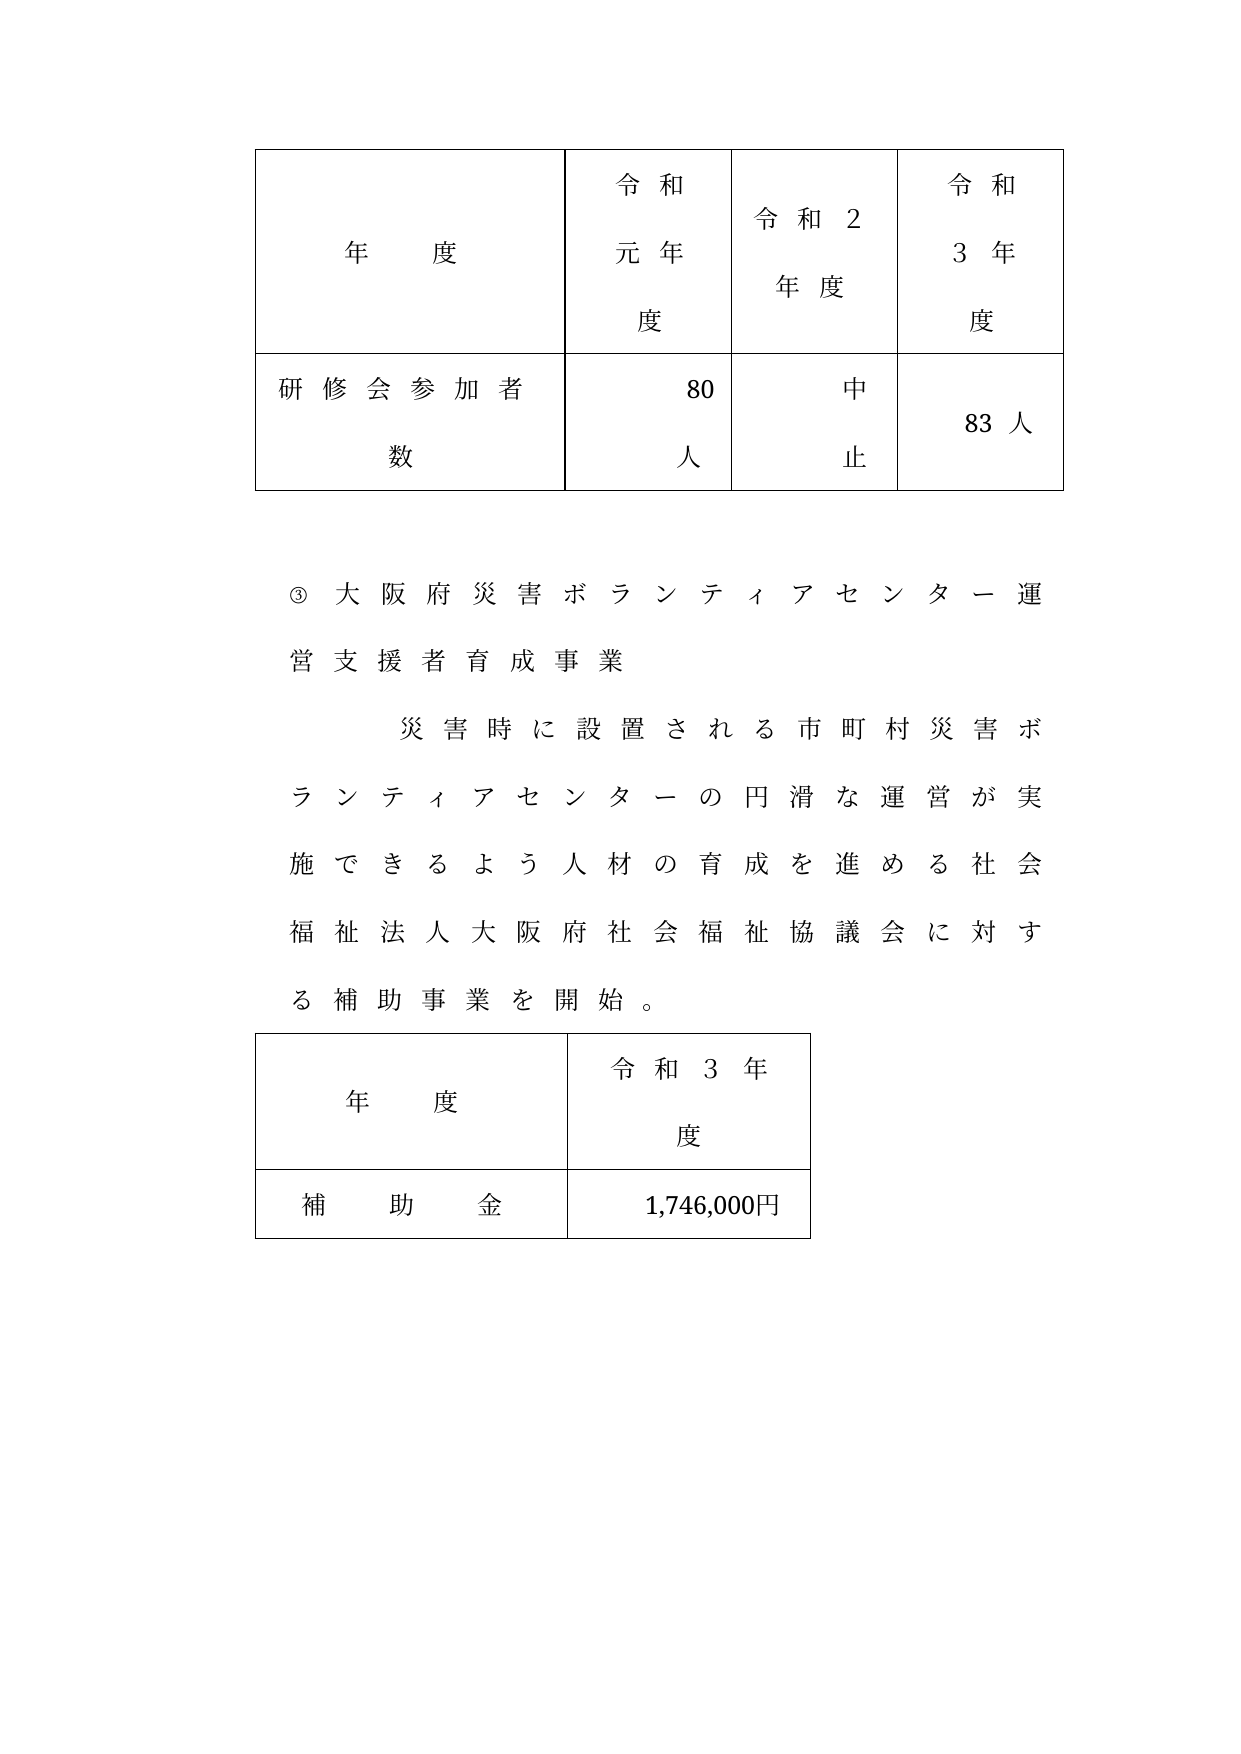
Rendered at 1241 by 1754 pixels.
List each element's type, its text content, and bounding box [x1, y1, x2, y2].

table_header 令和３年度 [568, 1034, 810, 1169]
table_header 年 度 [256, 1034, 567, 1169]
table_cell 1,746,000円 [568, 1170, 810, 1238]
table_cell 中止 [732, 354, 897, 490]
table_cell 80人 [566, 354, 731, 490]
table_header 令和２年度 [732, 150, 897, 353]
text 災害時に設置される市町村災害ボランティアセンターの円滑な運営が実施できるよう人材の育成を進める社会福祉法人大阪府社会福祉協議会に対する補助事業を開始。 [178, 694, 1062, 1032]
table_header 令和元年度 [566, 150, 731, 353]
table_cell 研修会参加者数 [256, 354, 564, 490]
table_cell 補 助 金 [256, 1170, 567, 1238]
table_cell 83人 [898, 354, 1063, 490]
table_header 令和３年度 [898, 150, 1063, 353]
text ③ 大阪府災害ボランティアセンター運営支援者育成事業 [279, 558, 1062, 694]
table_header 年 度 [256, 150, 564, 353]
